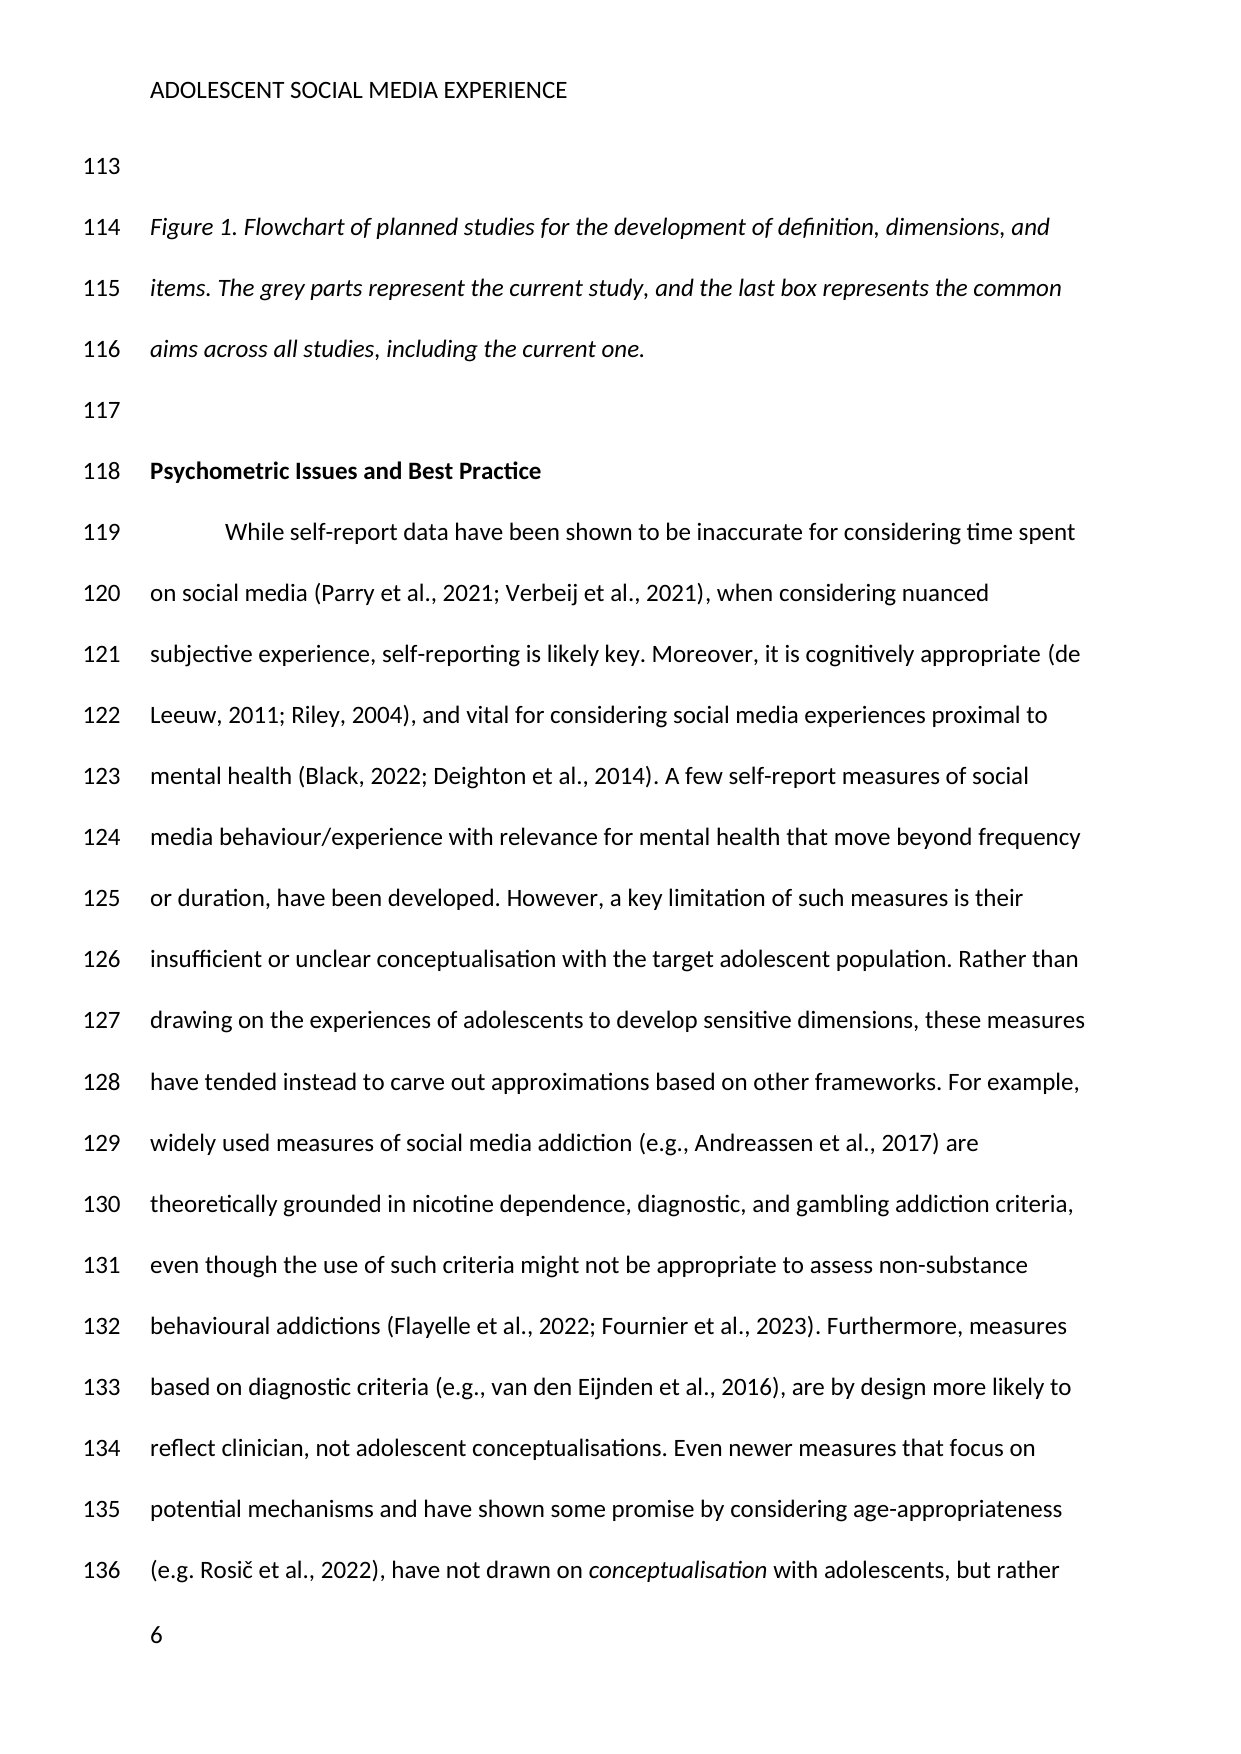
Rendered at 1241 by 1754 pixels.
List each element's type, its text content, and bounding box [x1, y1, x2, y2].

text Psychometric Issues and Best Practice [150, 455, 1090, 486]
text Figure 1. Flowchart of planned studies for the development of definition, dimensions, and items. The grey parts represent the current study, and the last box represents the common aims across all studies, including the current one. [150, 211, 1090, 364]
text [150, 516, 1090, 1584]
